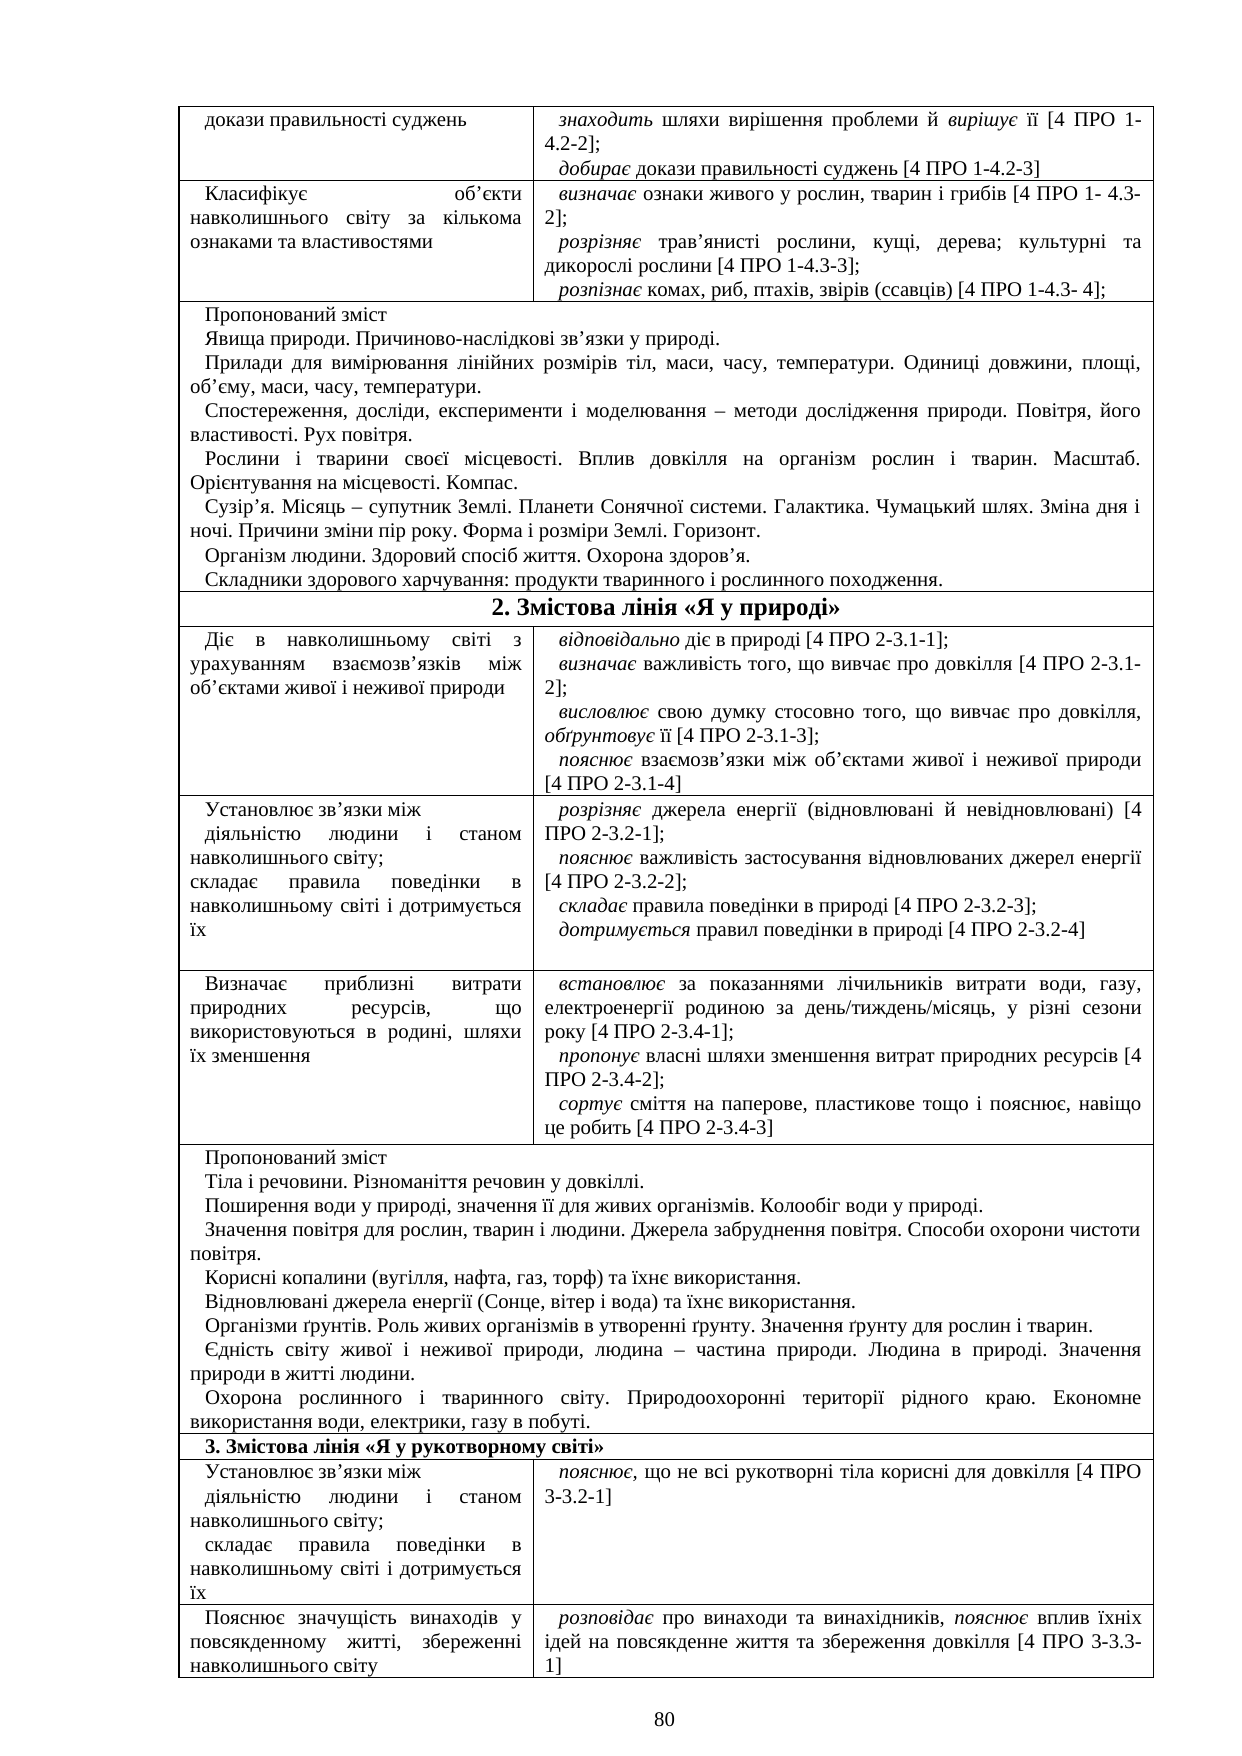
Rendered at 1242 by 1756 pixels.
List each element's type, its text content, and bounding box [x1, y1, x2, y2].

table_cell відповідально діє в природі [4 ПРО 2-3.1-1]; визначає важливість того, що вивчає про довкілля [4 ПРО 2-3.1-2]; висловлює свою думку стосовно того, що вивчає про довкілля, обґрунтовує її [4 ПРО 2-3.1-3]; пояснює взаємозв’язки між об’єктами живої і неживої природи [4 ПРО 2-3.1-4] [534, 627, 1153, 795]
table_cell Визначає приблизні витрати природних ресурсів, що використовуються в родині, шляхи їх зменшення [180, 971, 533, 1143]
table_cell Пропонований зміст Явища природи. Причиново-наслідкові зв’язки у природі. Прилади для вимірювання лінійних розмірів тіл, маси, часу, температури. Одиниці довжини, площі, об’єму, маси, часу, температури. Спостереження, досліди, експерименти і моделювання – методи дослідження природи. Повітря, його властивості. Рух повітря. Рослини і тварини своєї місцевості. Вплив довкілля на організм рослин і тварин. Масштаб. Орієнтування на місцевості. Компас. Сузір’я. Місяць – супутник Землі. Планети Сонячної системи. Галактика. Чумацький шлях. Зміна дня і ночі. Причини зміни пір року. Форма і розміри Землі. Горизонт. Організм людини. Здоровий спосіб життя. Охорона здоров’я. Складники здорового харчування: продукти тваринного і рослинного походження. [180, 302, 1153, 591]
table_cell розрізняє джерела енергії (відновлювані й невідновлювані) [4 ПРО 2-3.2-1]; пояснює важливість застосування відновлюваних джерел енергії [4 ПРО 2-3.2-2]; складає правила поведінки в природі [4 ПРО 2-3.2-3]; дотримується правил поведінки в природі [4 ПРО 2-3.2-4] [534, 796, 1153, 969]
table_cell розповідає про винаходи та винахідників, пояснює вплив їхніх ідей на повсякденне життя та збереження довкілля [4 ПРО 3-3.3- 1] [534, 1605, 1153, 1677]
table_cell Установлює зв’язки між діяльністю людини і станом навколишнього світу; складає правила поведінки в навколишньому світі і дотримується їх [180, 796, 533, 969]
table_cell Установлює зв’язки між діяльністю людини і станом навколишнього світу; складає правила поведінки в навколишньому світі і дотримується їх [180, 1460, 533, 1604]
table_cell 3. Змістова лінія «Я у рукотворному світі» [180, 1434, 1153, 1458]
table_cell Пояснює значущість винаходів у повсякденному житті, збереженні навколишнього світу [180, 1605, 533, 1677]
table_cell Пропонований зміст Тіла і речовини. Різноманіття речовин у довкіллі. Поширення води у природі, значення її для живих організмів. Колообіг води у природі. Значення повітря для рослин, тварин і людини. Джерела забруднення повітря. Способи охорони чистоти повітря. Корисні копалини (вугілля, нафта, газ, торф) та їхнє використання. Відновлювані джерела енергії (Сонце, вітер і вода) та їхнє використання. Організми ґрунтів. Роль живих організмів в утворенні ґрунту. Значення ґрунту для рослин і тварин. Єдність світу живої і неживої природи, людина – частина природи. Людина в природі. Значення природи в житті людини. Охорона рослинного і тваринного світу. Природоохоронні території рідного краю. Економне використання води, електрики, газу в побуті. [180, 1145, 1153, 1433]
table_cell Класифікує об’єкти навколишнього світу за кількома ознаками та властивостями [180, 181, 533, 301]
table_cell встановлює за показаннями лічильників витрати води, газу, електроенергії родиною за день/тиждень/місяць, у різні сезони року [4 ПРО 2-3.4-1]; пропонує власні шляхи зменшення витрат природних ресурсів [4 ПРО 2-3.4-2]; сортує сміття на паперове, пластикове тощо і пояснює, навіщо це робить [4 ПРО 2-3.4-3] [534, 971, 1153, 1143]
table_cell 2. Змістова лінія «Я у природі» [180, 592, 1153, 626]
table_cell визначає ознаки живого у рослин, тварин і грибів [4 ПРО 1- 4.3-2]; розрізняє трав’янисті рослини, кущі, дерева; культурні та дикорослі рослини [4 ПРО 1-4.3-3]; розпізнає комах, риб, птахів, звірів (ссавців) [4 ПРО 1-4.3- 4]; [534, 181, 1153, 301]
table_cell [534, 107, 1153, 179]
table_cell пояснює, що не всі рукотворні тіла корисні для довкілля [4 ПРО 3-3.2-1] [534, 1460, 1153, 1604]
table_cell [180, 107, 533, 179]
table_cell Діє в навколишньому світі з урахуванням взаємозв’язків між об’єктами живої і неживої природи [180, 627, 533, 795]
